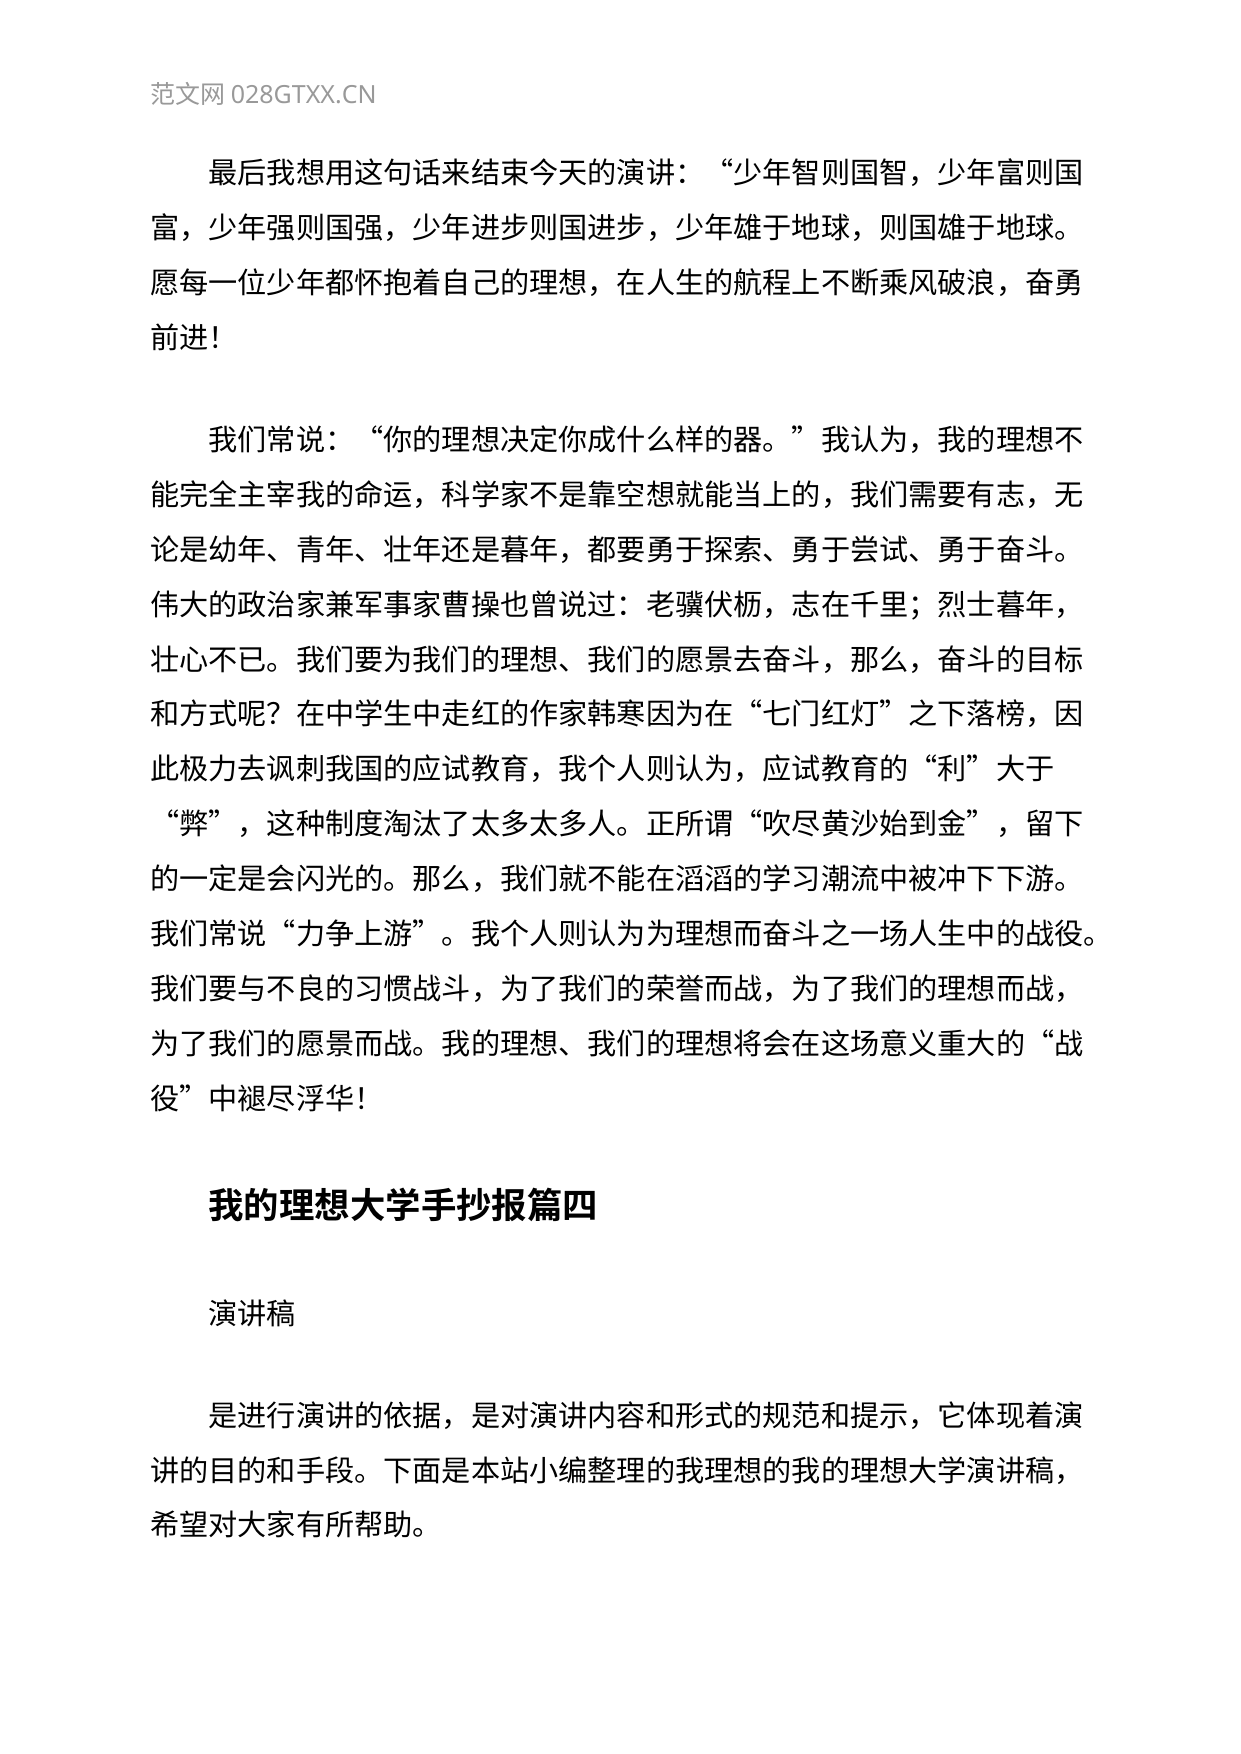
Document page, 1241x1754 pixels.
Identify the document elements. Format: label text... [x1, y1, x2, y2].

text 演讲稿 [150, 1290, 1090, 1333]
text 是进行演讲的依据，是对演讲内容和形式的规范和提示，它体现着演讲的目的和手段。下面是本站小编整理的我理想的我的理想大学演讲稿，希望对大家有所帮助。 [150, 1392, 1090, 1544]
text 我的理想大学手抄报篇四 [150, 1177, 1090, 1228]
text 我们常说：“你的理想决定你成什么样的器。”我认为，我的理想不能完全主宰我的命运，科学家不是靠空想就能当上的，我们需要有志，无论是幼年、青年、壮年还是暮年，都要勇于探索、勇于尝试、勇于奋斗。伟大的政治家兼军事家曹操也曾说过：老骥伏枥，志在千里；烈士暮年，壮心不已。我们要为我们的理想、我们的愿景去奋斗，那么，奋斗的目标和方式呢？在中学生中走红的作家韩寒因为在“七门红灯”之下落榜，因此极力去讽刺我国的应试教育，我个人则认为，应试教育的“利”大于“弊”，这种制度淘汰了太多太多人。正所谓“吹尽黄沙始到金”，留下的一定是会闪光的。那么，我们就不能在滔滔的学习潮流中被冲下下游。我们常说“力争上游”。我个人则认为为理想而奋斗之一场人生中的战役。我们要与不良的习惯战斗，为了我们的荣誉而战，为了我们的理想而战，为了我们的愿景而战。我的理想、我们的理想将会在这场意义重大的“战役”中褪尽浮华！ [150, 416, 1090, 1117]
text 最后我想用这句话来结束今天的演讲：“少年智则国智，少年富则国富，少年强则国强，少年进步则国进步，少年雄于地球，则国雄于地球。愿每一位少年都怀抱着自己的理想，在人生的航程上不断乘风破浪，奋勇前进！ [150, 150, 1090, 357]
